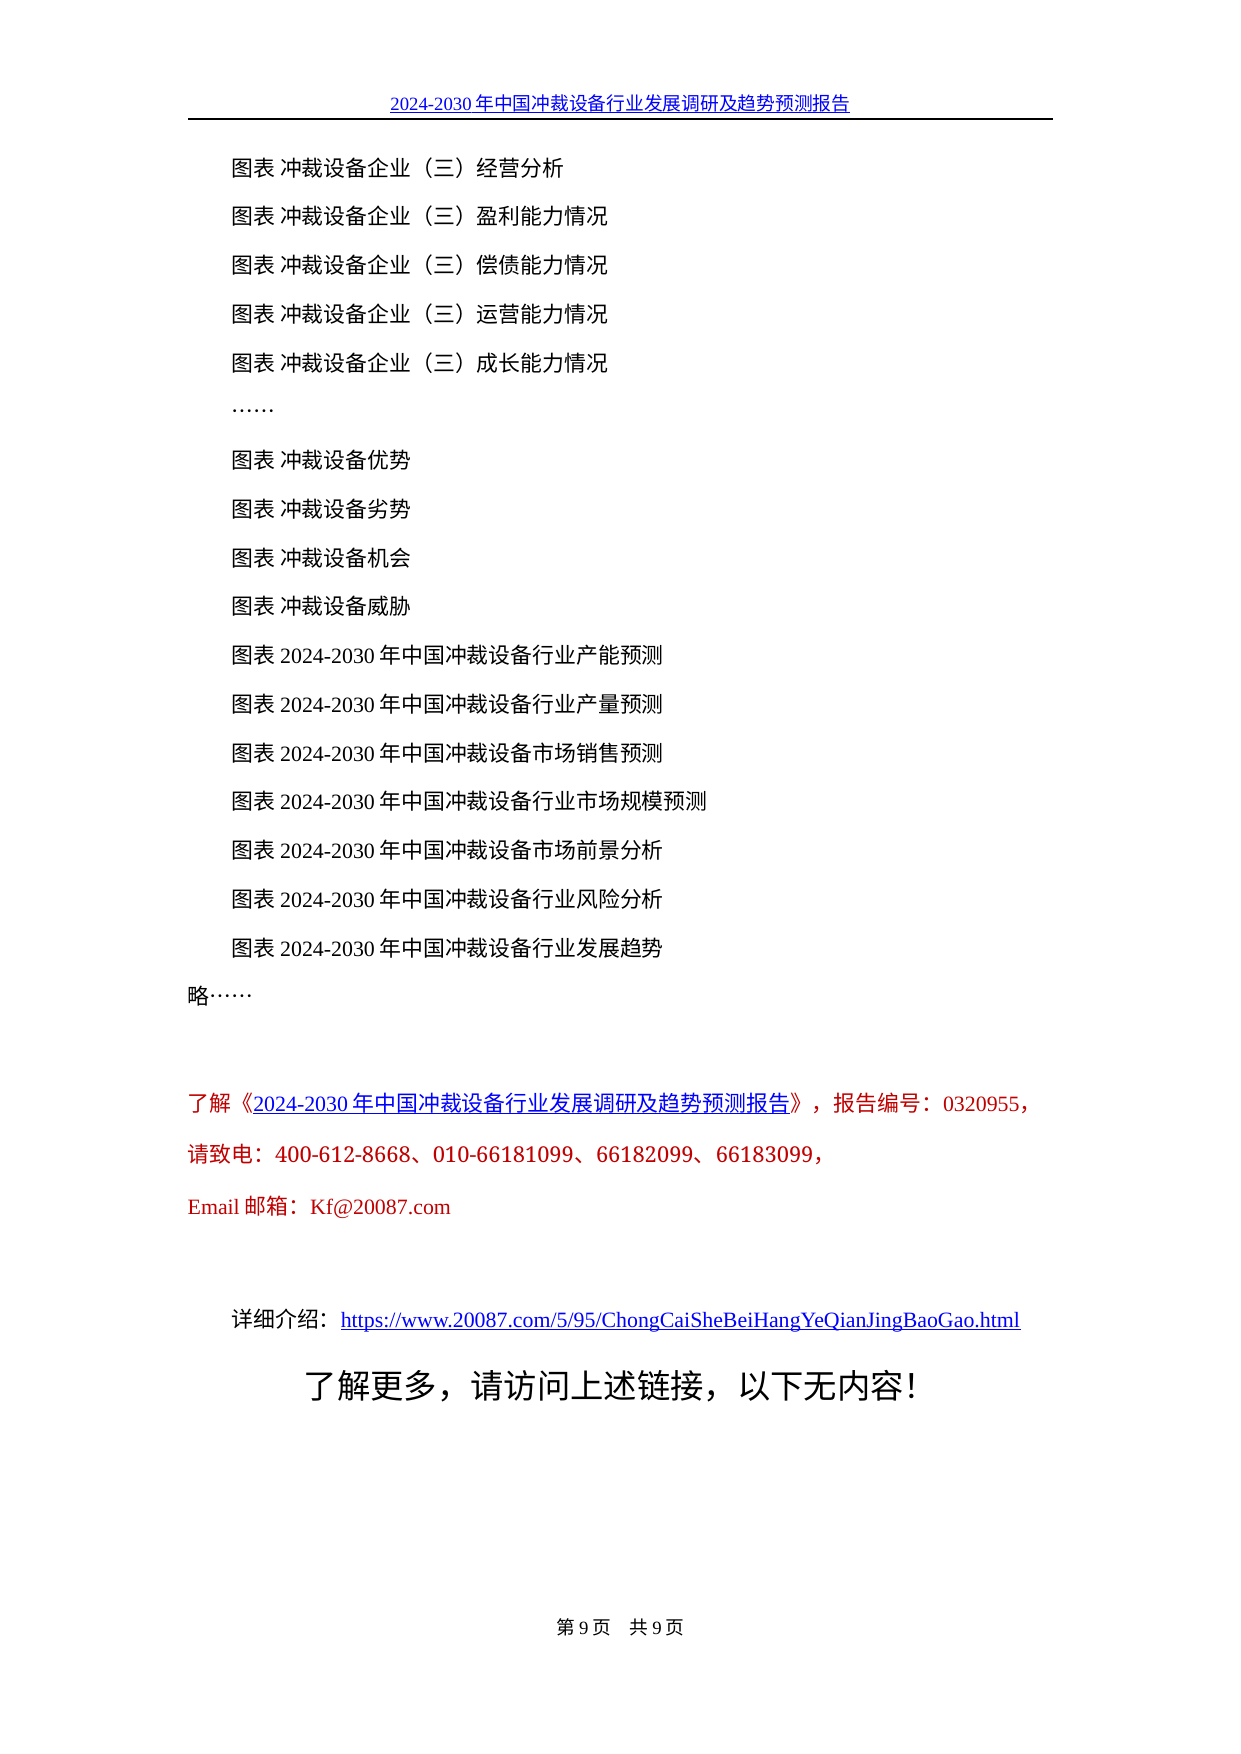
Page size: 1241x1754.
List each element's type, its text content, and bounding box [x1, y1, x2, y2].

text Email邮箱：Kf@20087.com [187, 1188, 1053, 1221]
text 请致电：400-612-8668、010-66181099、66182099、66183099， [187, 1137, 1053, 1169]
text 了解《2024-2030年中国冲裁设备行业发展调研及趋势预测报告》，报告编号：0320955， [187, 1085, 1053, 1118]
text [187, 150, 1053, 1011]
title 了解更多，请访问上述链接，以下无内容！ [187, 1351, 1053, 1416]
text 详细介绍：https://www.20087.com/5/95/ChongCaiSheBeiHangYeQianJingBaoGao.html [187, 1301, 1053, 1334]
